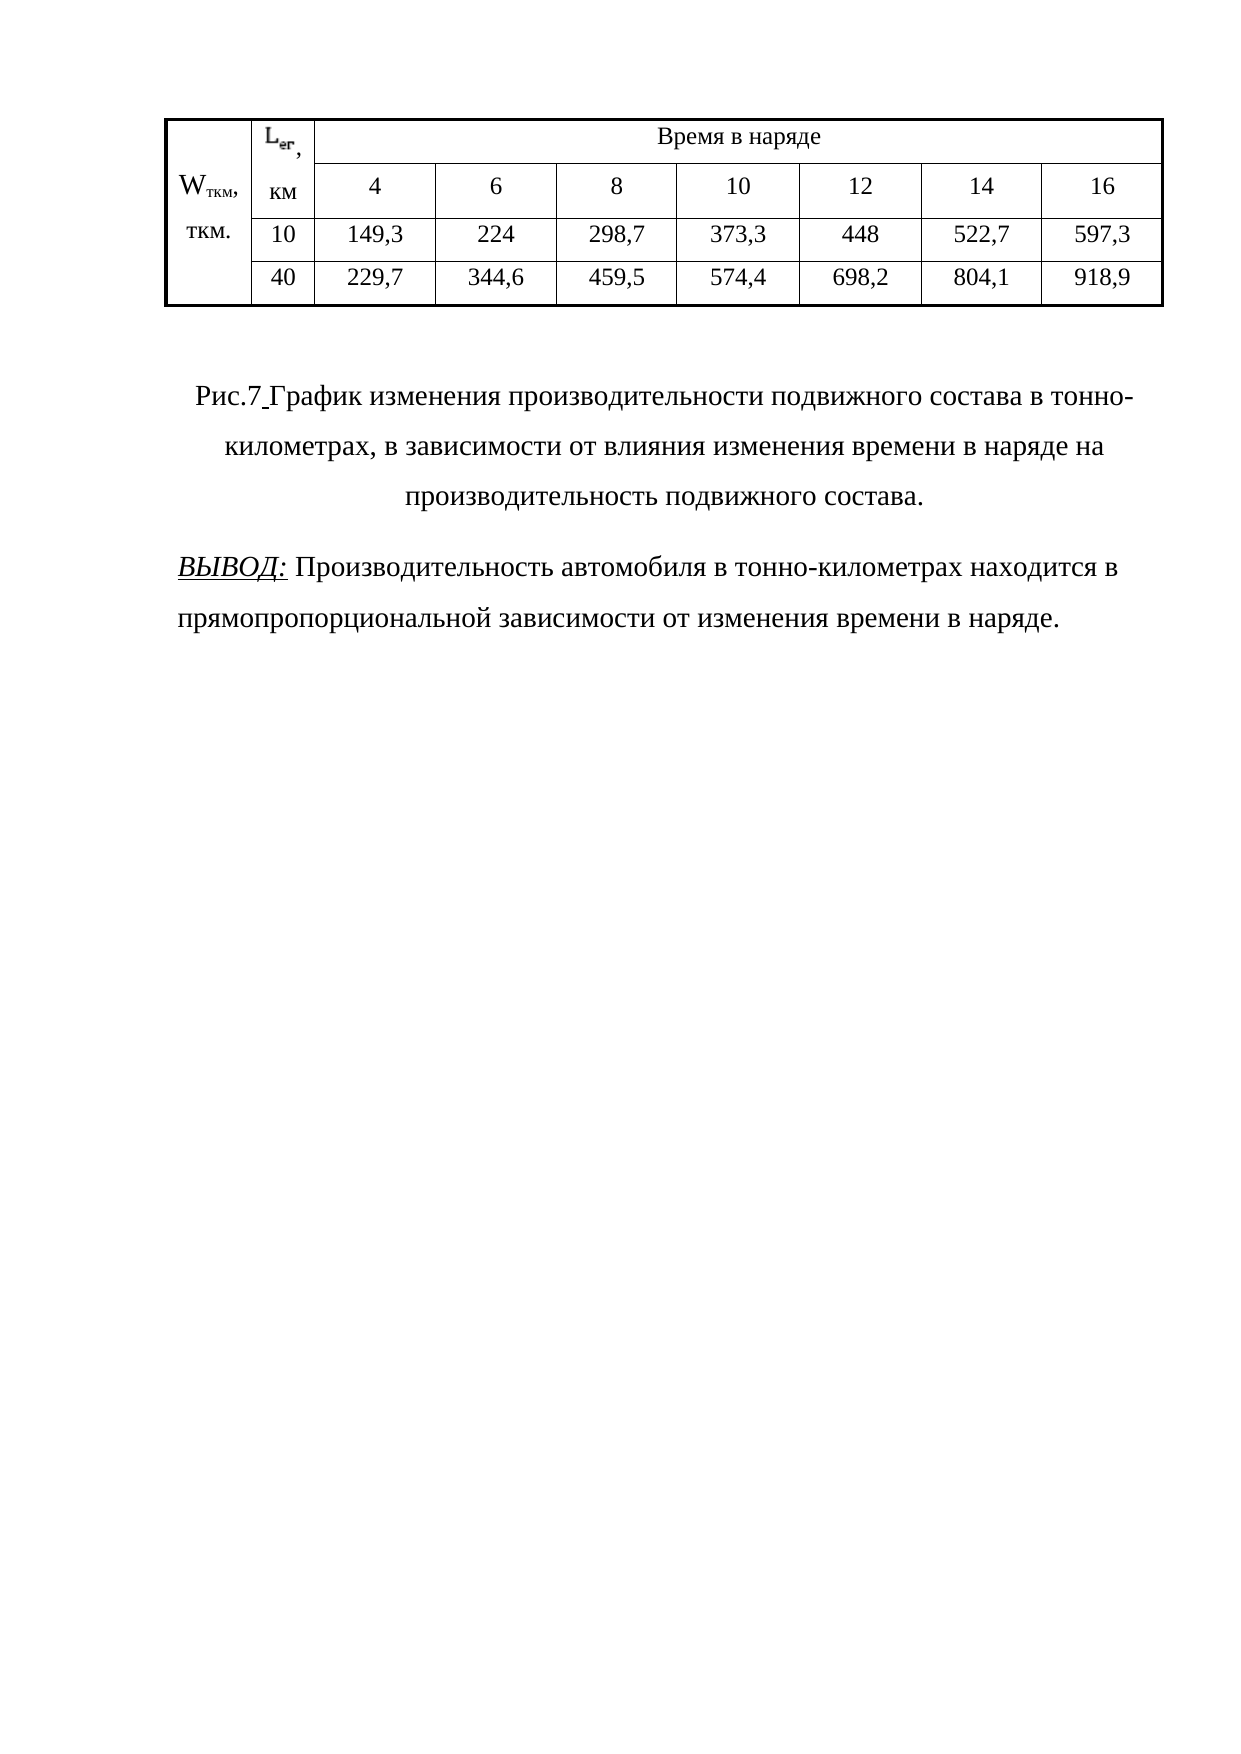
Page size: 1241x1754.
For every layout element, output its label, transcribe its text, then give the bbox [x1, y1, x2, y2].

table_cell 40 [252, 262, 314, 303]
table_cell 12 [800, 164, 921, 218]
table_cell 373,3 [677, 219, 799, 261]
table_cell 344,6 [436, 262, 556, 303]
table_cell 16 [1042, 164, 1161, 218]
table_header Время в наряде [315, 121, 1161, 163]
table_cell 224 [436, 219, 556, 261]
table_cell 804,1 [922, 262, 1041, 303]
table_cell 574,4 [677, 262, 799, 303]
table_cell 522,7 [922, 219, 1041, 261]
table_cell 298,7 [557, 219, 676, 261]
table_cell 10 [252, 219, 314, 261]
table_cell 10 [677, 164, 799, 218]
text Рис.7 График изменения производительности подвижного состава в тонно- километрах, в зависимости от влияния изменения времени в наряде на производительность подвижного состава. [177, 378, 1152, 512]
table_cell 149,3 [315, 219, 435, 261]
table_cell 6 [436, 164, 556, 218]
table_cell 448 [800, 219, 921, 261]
text ВЫВОД: Производительность автомобиля в тонно-километрах находится в прямопропорциональной зависимости от изменения времени в наряде. [177, 549, 1152, 633]
table_cell 14 [922, 164, 1041, 218]
table_header , км [252, 121, 314, 218]
table_cell 918,9 [1042, 262, 1161, 303]
table_header Wткм, ткм. [168, 121, 251, 303]
table_cell 459,5 [557, 262, 676, 303]
table_cell 229,7 [315, 262, 435, 303]
picture [264, 121, 296, 156]
table_cell 698,2 [800, 262, 921, 303]
table_cell 8 [557, 164, 676, 218]
table_cell 4 [315, 164, 435, 218]
table_cell 597,3 [1042, 219, 1161, 261]
